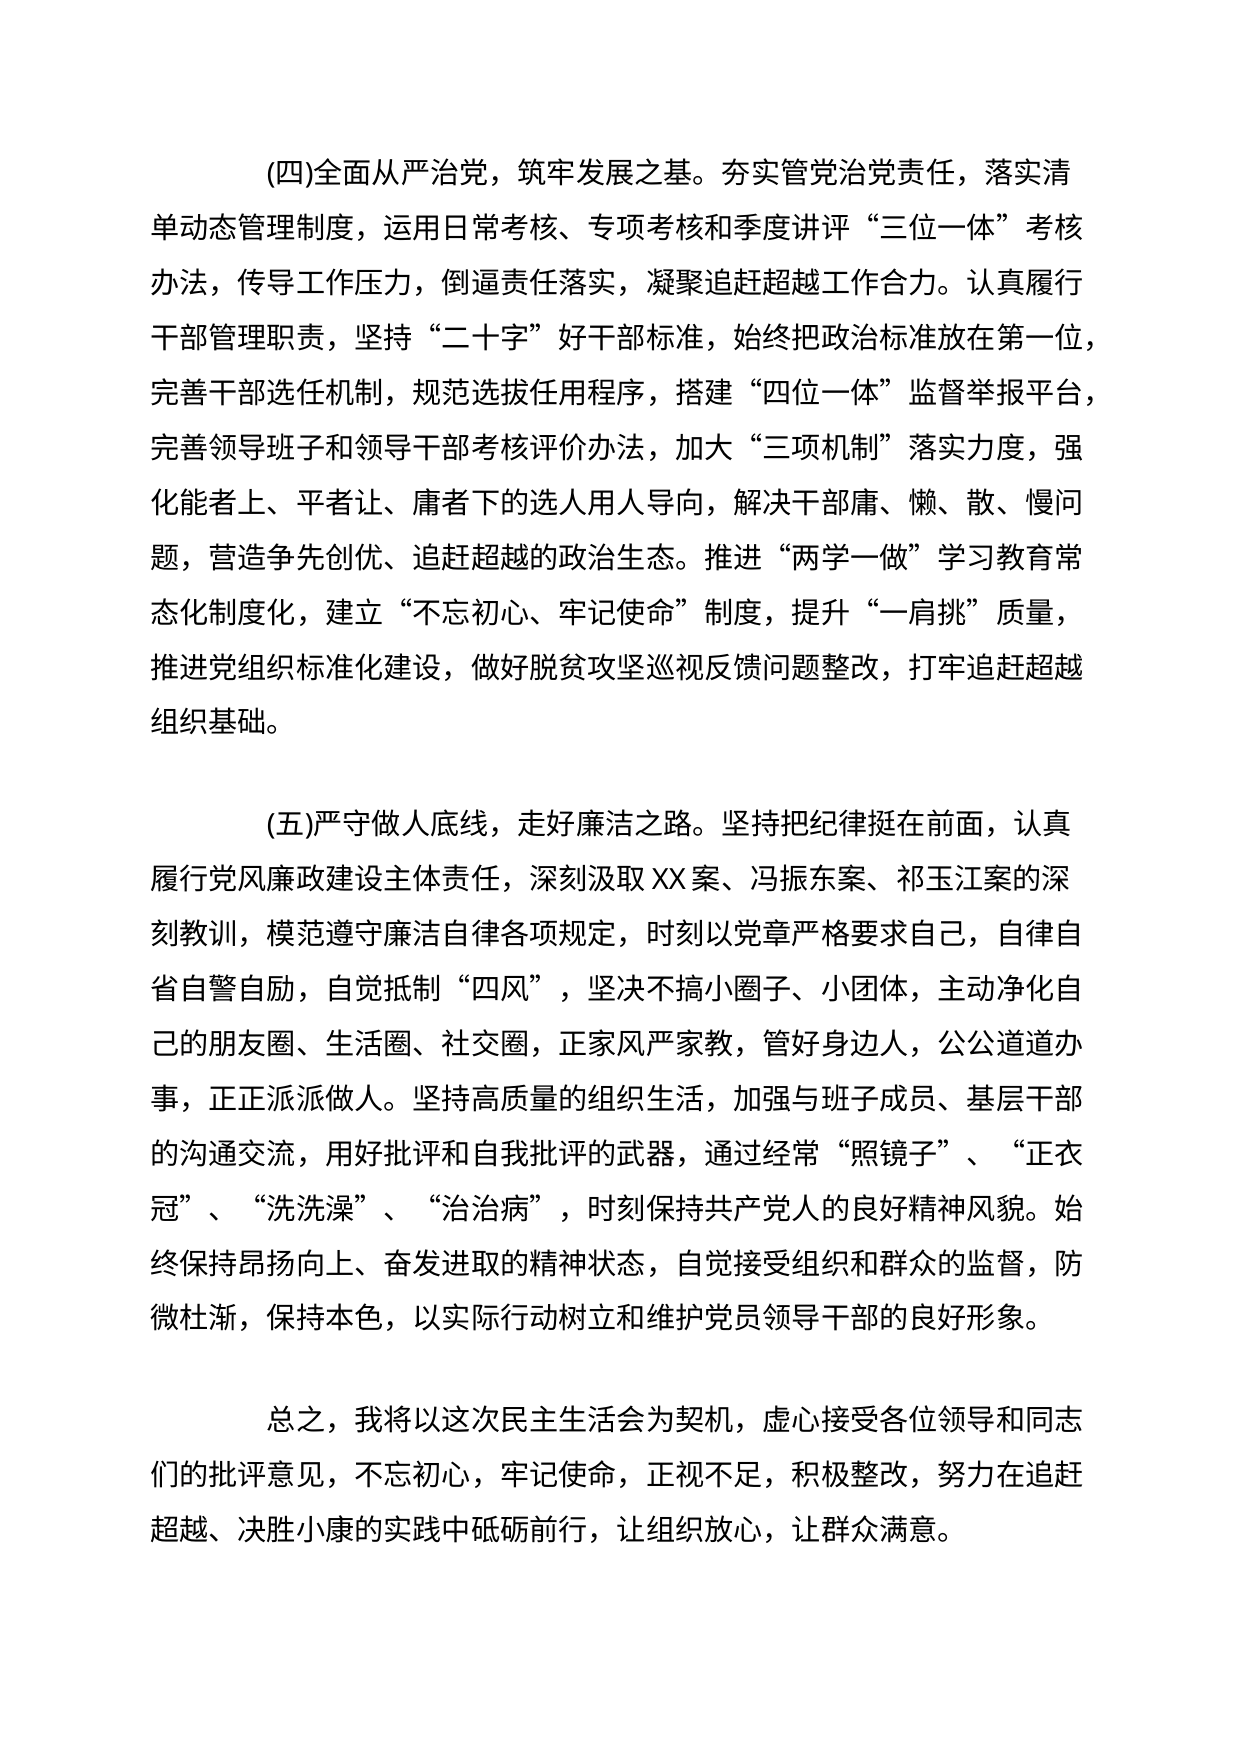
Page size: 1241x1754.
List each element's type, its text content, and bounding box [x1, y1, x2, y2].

text (五)严守做人底线，走好廉洁之路。坚持把纪律挺在前面，认真履行党风廉政建设主体责任，深刻汲取XX案、冯振东案、祁玉江案的深刻教训，模范遵守廉洁自律各项规定，时刻以党章严格要求自己，自律自省自警自励，自觉抵制“四风”，坚决不搞小圈子、小团体，主动净化自己的朋友圈、生活圈、社交圈，正家风严家教，管好身边人，公公道道办事，正正派派做人。坚持高质量的组织生活，加强与班子成员、基层干部的沟通交流，用好批评和自我批评的武器，通过经常“照镜子”、“正衣冠”、“洗洗澡”、“治治病”，时刻保持共产党人的良好精神风貌。始终保持昂扬向上、奋发进取的精神状态，自觉接受组织和群众的监督，防微杜渐，保持本色，以实际行动树立和维护党员领导干部的良好形象。 [150, 801, 1090, 1337]
text (四)全面从严治党，筑牢发展之基。夯实管党治党责任，落实清单动态管理制度，运用日常考核、专项考核和季度讲评“三位一体”考核办法，传导工作压力，倒逼责任落实，凝聚追赶超越工作合力。认真履行干部管理职责，坚持“二十字”好干部标准，始终把政治标准放在第一位，完善干部选任机制，规范选拔任用程序，搭建“四位一体”监督举报平台，完善领导班子和领导干部考核评价办法，加大“三项机制”落实力度，强化能者上、平者让、庸者下的选人用人导向，解决干部庸、懒、散、慢问题，营造争先创优、追赶超越的政治生态。推进“两学一做”学习教育常态化制度化，建立“不忘初心、牢记使命”制度，提升“一肩挑”质量，推进党组织标准化建设，做好脱贫攻坚巡视反馈问题整改，打牢追赶超越组织基础。 [150, 150, 1090, 741]
text 总之，我将以这次民主生活会为契机，虚心接受各位领导和同志们的批评意见，不忘初心，牢记使命，正视不足，积极整改，努力在追赶超越、决胜小康的实践中砥砺前行，让组织放心，让群众满意。 [150, 1397, 1090, 1549]
